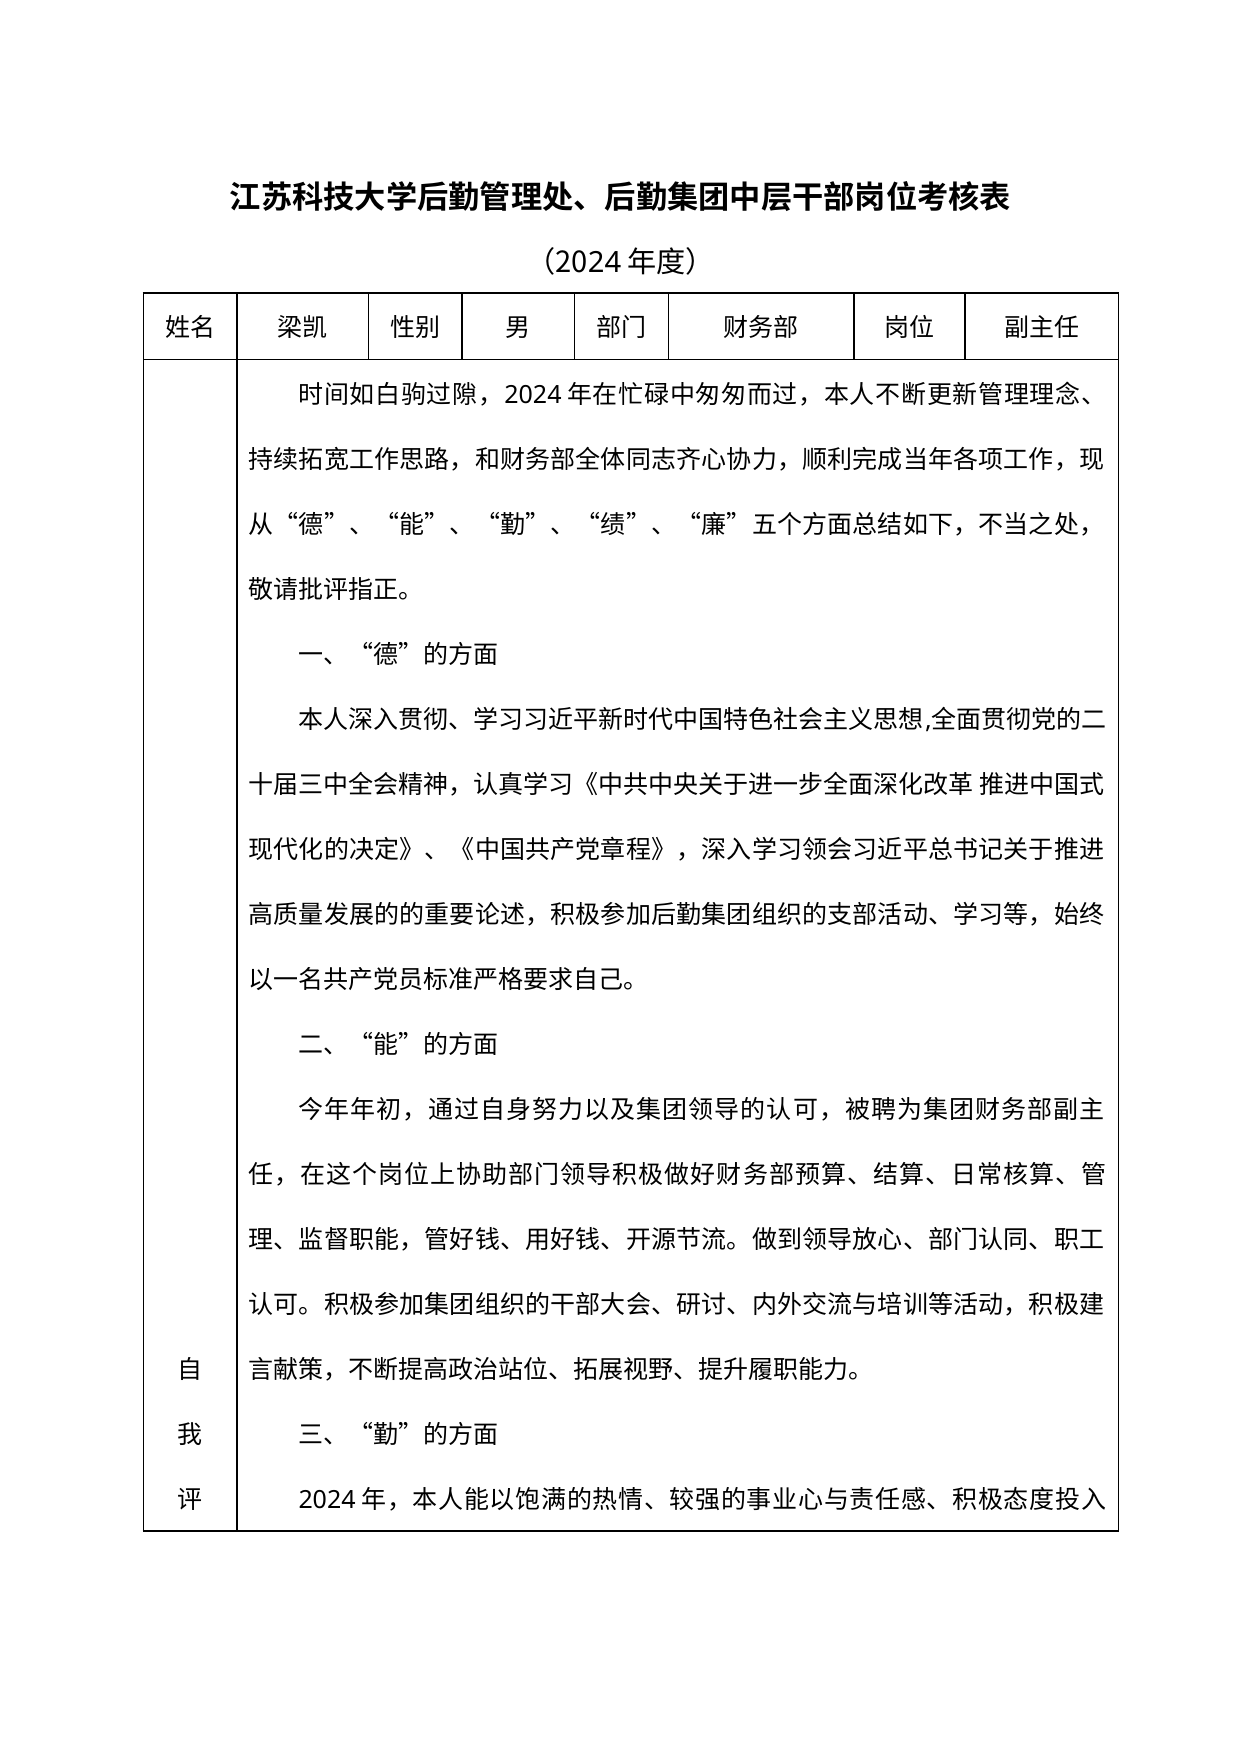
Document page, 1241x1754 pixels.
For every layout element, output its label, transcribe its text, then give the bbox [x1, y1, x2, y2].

table_header 男 [463, 294, 574, 358]
text （2024年度） [187, 227, 1053, 292]
table_header 姓名 [144, 294, 236, 358]
text 江苏科技大学后勤管理处、后勤集团中层干部岗位考核表 [187, 162, 1053, 227]
table_header 梁凯 [238, 294, 368, 358]
table_header 副主任 [966, 294, 1118, 358]
table_header 性别 [369, 294, 461, 358]
table_cell 自 我 评 价 [144, 360, 236, 1530]
table_header 岗位 [855, 294, 964, 358]
table_header 部门 [575, 294, 668, 358]
table_header 财务部 [669, 294, 853, 358]
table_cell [238, 360, 1118, 1530]
